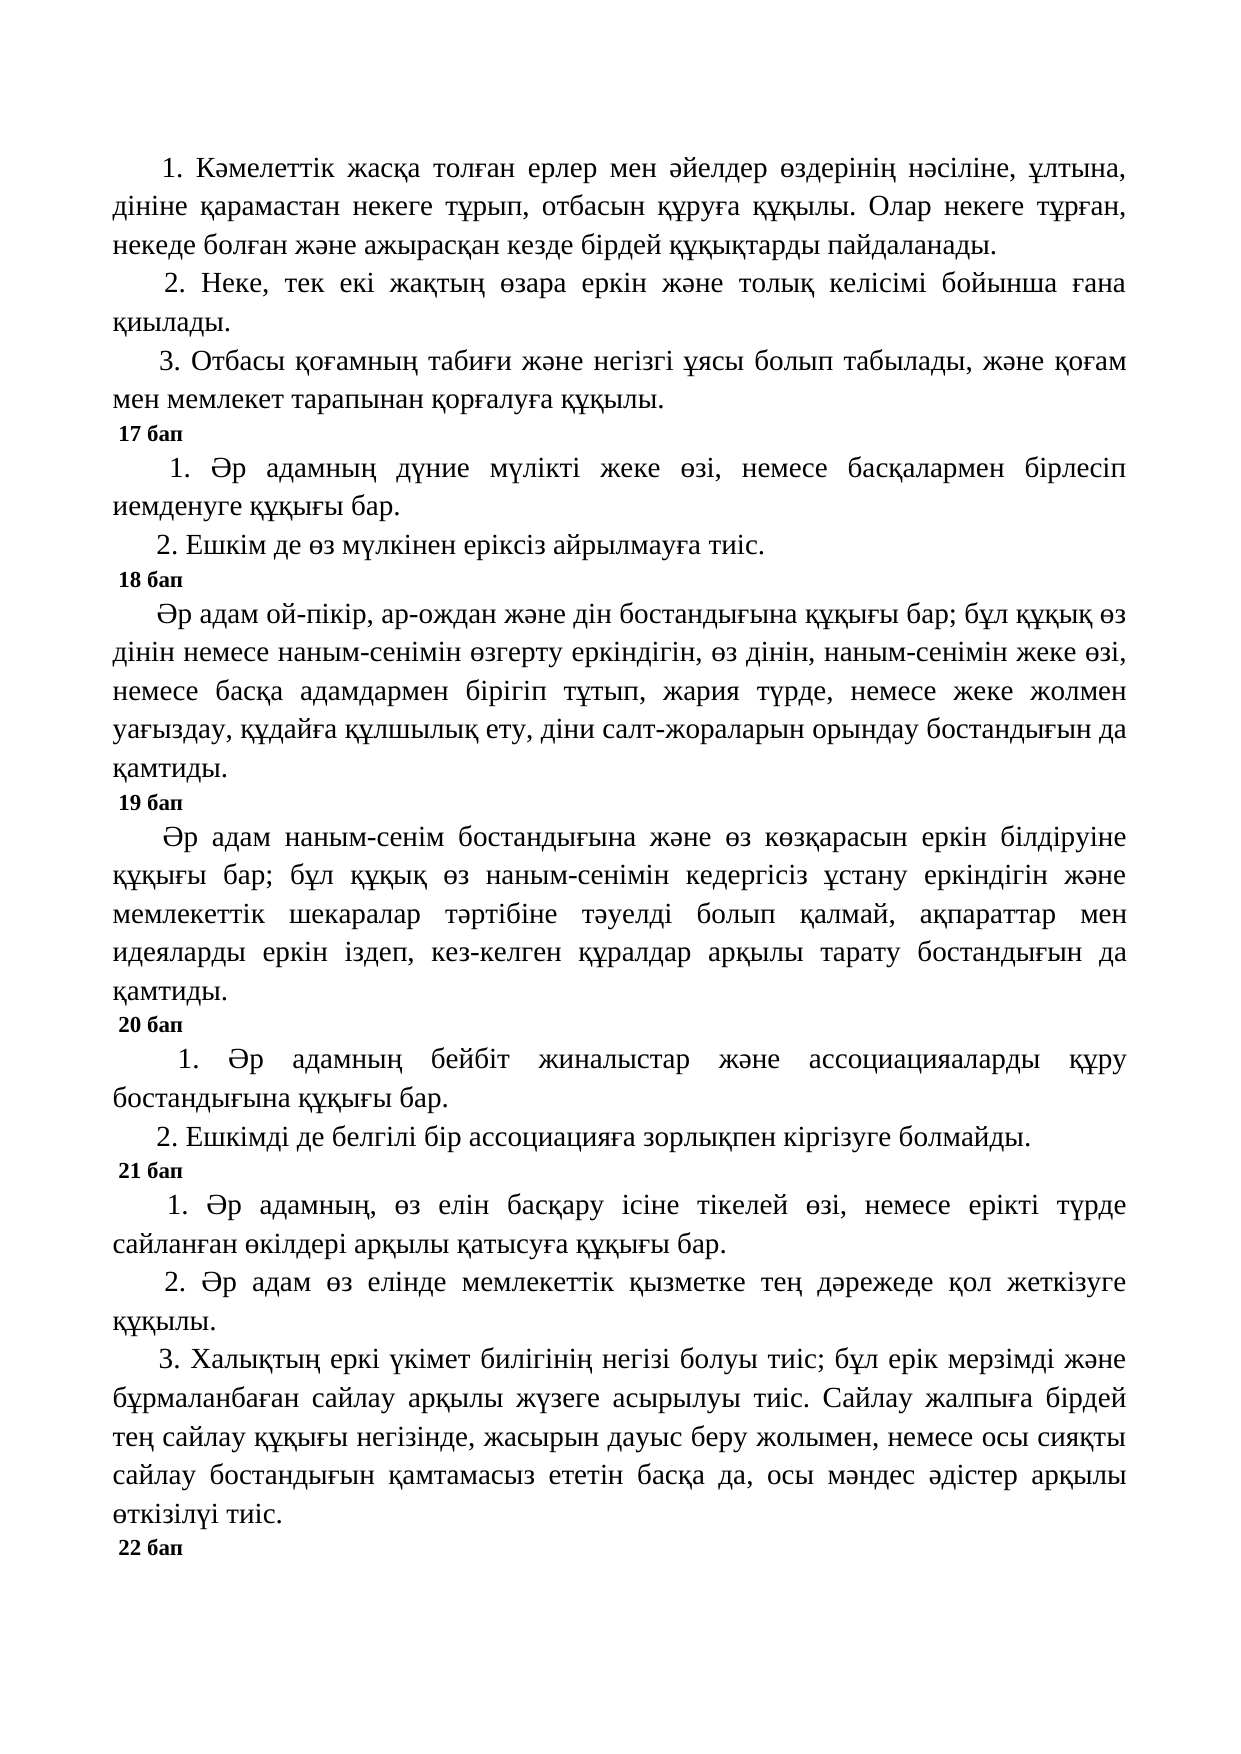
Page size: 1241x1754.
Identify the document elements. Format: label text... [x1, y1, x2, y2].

text Әр адам наным-сенім бостандығына және өз көзқарасын еркін білдіруіне құқығы бар; бұл құқық өз наным-сенімін кедергісіз ұстану еркіндігін және мемлекеттік шекаралар тәртібіне тәуелді болып қалмай, ақпараттар мен идеяларды еркін іздеп, кез-келген құралдар арқылы тарату бостандығын да қамтиды. [112, 819, 1128, 1006]
text 2. Ешкім де өз мүлкінен еріксіз айрылмауға тиіс. [112, 527, 1128, 561]
text 2. Ешкімді де белгілі бір ассоциацияға зорлықпен кіргізуге болмайды. [112, 1119, 1128, 1152]
text 2. Неке, тек екі жақтың өзара еркін және толық келісімі бойынша ғана қиылады. [112, 266, 1128, 338]
text 2. Әр адам өз елінде мемлекеттік қызметке тең дәрежеде қол жеткізуге құқылы. [112, 1264, 1128, 1337]
text 3. Отбасы қоғамның табиғи және негізгі ұясы болып табылады, және қоғам мен мемлекет тарапынан қорғалуға құқылы. [112, 343, 1128, 415]
text 1. Әр адамның бейбіт жиналыстар және ассоциацияаларды құру бостандығына құқығы бар. [112, 1042, 1128, 1114]
text 19 бап [112, 788, 1128, 815]
text 3. Халықтың еркі үкімет билігінің негізі болуы тиіс; бұл ерік мерзімді және бұрмаланбаған сайлау арқылы жүзеге асырылуы тиіс. Сайлау жалпыға бірдей тең сайлау құқығы негізінде, жасырын дауыс беру жолымен, немесе осы сияқты сайлау бостандығын қамтамасыз ететін басқа да, осы мәндес әдістер арқылы өткізілүі тиіс. [112, 1342, 1128, 1529]
text 17 бап [112, 420, 1128, 446]
text Әр адам ой-пікір, ар-ождан және дін бостандығына құқығы бар; бұл құқық өз дінін немесе наным-сенімін өзгерту еркіндігін, өз дінін, наным-сенімін жеке өзі, немесе басқа адамдармен бірігіп тұтып, жария түрде, немесе жеке жолмен уағыздау, құдайға құлшылық ету, діни салт-жораларын орындау бостандығын да қамтиды. [112, 596, 1128, 783]
text 1. Әр адамның, өз елін басқару ісіне тікелей өзі, немесе ерікті түрде сайланған өкілдері арқылы қатысуға құқығы бар. [112, 1187, 1128, 1259]
text 20 бап [112, 1011, 1128, 1038]
text 18 бап [112, 566, 1128, 592]
text 22 бап [112, 1534, 1128, 1561]
text 1. Әр адамның дүние мүлікті жеке өзі, немесе басқалармен бірлесіп иемденуге құқығы бар. [112, 450, 1128, 522]
text 21 бап [112, 1157, 1128, 1184]
text 1. Кәмелеттік жасқа толған ерлер мен әйелдер өздерінің нәсіліне, ұлтына, дініне қарамастан некеге тұрып, отбасын құруға құқылы. Олар некеге тұрған, некеде болған және ажырасқан кезде бірдей құқықтарды пайдаланады. [112, 150, 1128, 261]
